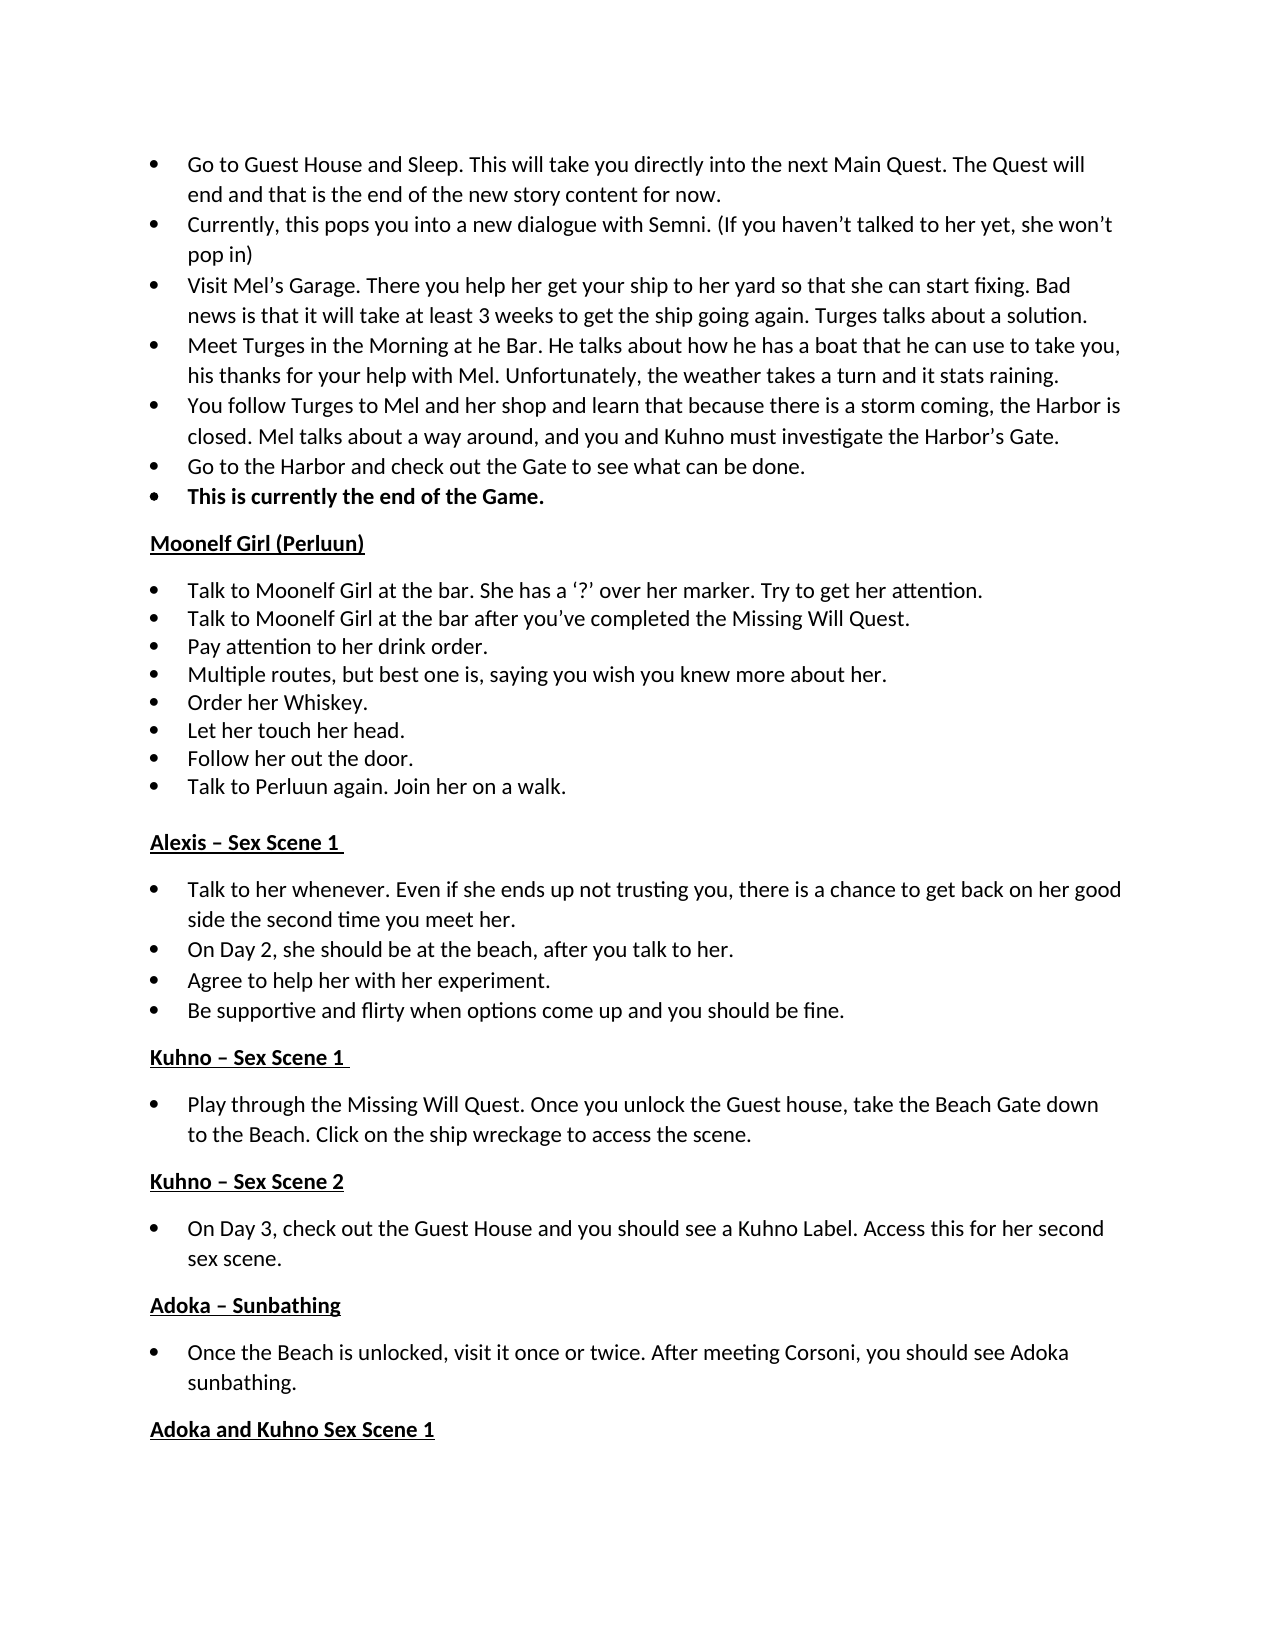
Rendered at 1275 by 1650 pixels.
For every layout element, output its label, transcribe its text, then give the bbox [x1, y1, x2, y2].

list Go to Guest House and Sleep. This will take you directly into the next Main Quest. The Quest will end and that is the end of the new story content for now. [150, 150, 1125, 208]
list You follow Turges to Mel and her shop and learn that because there is a storm coming, the Harbor is closed. Mel talks about a way around, and you and Kuhno must investigate the Harbor’s Gate. [150, 392, 1125, 450]
list Currently, this pops you into a new dialogue with Semni. (If you haven’t talked to her yet, she won’t pop in) [150, 210, 1125, 269]
list Be supportive and flirty when options come up and you should be fine. [150, 996, 1125, 1024]
list Talk to her whenever. Even if she ends up not trusting you, there is a chance to get back on her good side the second time you meet her. [150, 875, 1125, 933]
list Talk to Moonelf Girl at the bar. She has a ‘?’ over her marker. Try to get her attention. [150, 576, 1125, 604]
list Play through the Missing Will Quest. Once you unlock the Guest house, take the Beach Gate down to the Beach. Click on the ship wreckage to access the scene. [150, 1090, 1125, 1148]
list Order her Whiskey. [150, 688, 1125, 716]
text Moonelf Girl (Perluun) [150, 529, 1125, 557]
text Adoka – Sunbathing [150, 1291, 1125, 1319]
list Meet Turges in the Morning at he Bar. He talks about how he has a boat that he can use to take you, his thanks for your help with Mel. Unfortunately, the weather takes a turn and it stats raining. [150, 331, 1125, 389]
list Visit Mel’s Garage. There you help her get your ship to her yard so that she can start fixing. Bad news is that it will take at least 3 weeks to get the ship going again. Turges talks about a solution. [150, 271, 1125, 329]
list This is currently the end of the Game. [150, 482, 1125, 510]
text Kuhno – Sex Scene 1 [150, 1043, 1125, 1071]
list Agree to help her with her experiment. [150, 966, 1125, 994]
text Alexis – Sex Scene 1 [150, 828, 1125, 856]
list Talk to Moonelf Girl at the bar after you’ve completed the Missing Will Quest. [150, 604, 1125, 632]
list Follow her out the door. [150, 744, 1125, 772]
list Talk to Perluun again. Join her on a walk. [150, 772, 1125, 800]
list Go to the Harbor and check out the Gate to see what can be done. [150, 452, 1125, 480]
list Multiple routes, but best one is, saying you wish you knew more about her. [150, 660, 1125, 688]
list Let her touch her head. [150, 716, 1125, 744]
list Once the Beach is unlocked, visit it once or twice. After meeting Corsoni, you should see Adoka sunbathing. [150, 1338, 1125, 1396]
text Kuhno – Sex Scene 2 [150, 1167, 1125, 1195]
text Adoka and Kuhno Sex Scene 1 [150, 1415, 1125, 1443]
list Pay attention to her drink order. [150, 632, 1125, 660]
list On Day 3, check out the Guest House and you should see a Kuhno Label. Access this for her second sex scene. [150, 1214, 1125, 1272]
list On Day 2, she should be at the beach, after you talk to her. [150, 936, 1125, 963]
